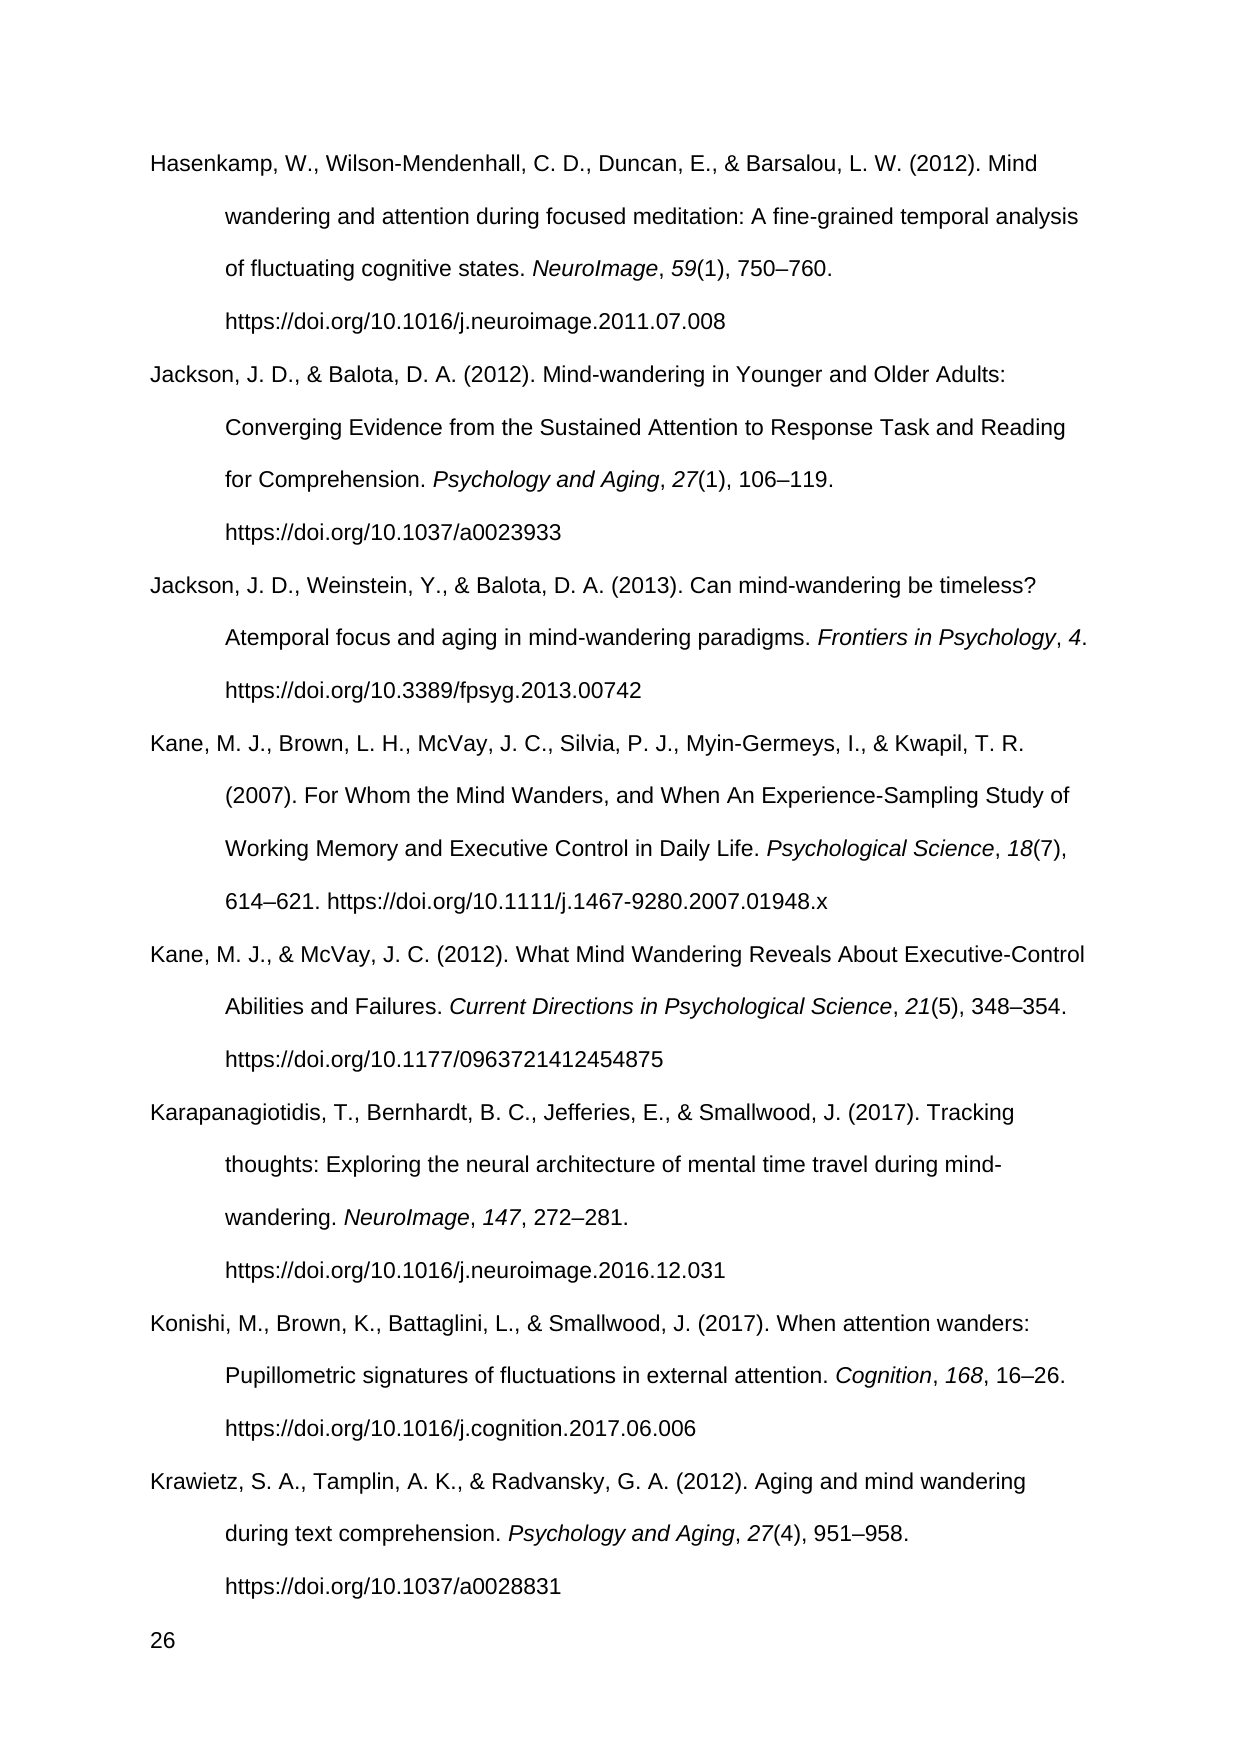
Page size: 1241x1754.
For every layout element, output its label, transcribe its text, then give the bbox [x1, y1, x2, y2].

text Jackson, J. D., Weinstein, Y., & Balota, D. A. (2013). Can mind-wandering be timeless? Atemporal focus and aging in mind-wandering paradigms. Frontiers in Psychology, 4. https://doi.org/10.3389/fpsyg.2013.00742 [150, 572, 1090, 703]
text Hasenkamp, W., Wilson-Mendenhall, C. D., Duncan, E., & Barsalou, L. W. (2012). Mind wandering and attention during focused meditation: A fine-grained temporal analysis of fluctuating cognitive states. NeuroImage, 59(1), 750–760. https://doi.org/10.1016/j.neuroimage.2011.07.008 [150, 150, 1090, 334]
text Kane, M. J., & McVay, J. C. (2012). What Mind Wandering Reveals About Executive-Control Abilities and Failures. Current Directions in Psychological Science, 21(5), 348–354. https://doi.org/10.1177/0963721412454875 [150, 941, 1090, 1072]
text Jackson, J. D., & Balota, D. A. (2012). Mind-wandering in Younger and Older Adults: Converging Evidence from the Sustained Attention to Response Task and Reading for Comprehension. Psychology and Aging, 27(1), 106–119. https://doi.org/10.1037/a0023933 [150, 361, 1090, 545]
text Karapanagiotidis, T., Bernhardt, B. C., Jefferies, E., & Smallwood, J. (2017). Tracking thoughts: Exploring the neural architecture of mental time travel during mind-wandering. NeuroImage, 147, 272–281. https://doi.org/10.1016/j.neuroimage.2016.12.031 [150, 1099, 1090, 1283]
text Konishi, M., Brown, K., Battaglini, L., & Smallwood, J. (2017). When attention wanders: Pupillometric signatures of fluctuations in external attention. Cognition, 168, 16–26. https://doi.org/10.1016/j.cognition.2017.06.006 [150, 1309, 1090, 1441]
text Kane, M. J., Brown, L. H., McVay, J. C., Silvia, P. J., Myin-Germeys, I., & Kwapil, T. R. (2007). For Whom the Mind Wanders, and When An Experience-Sampling Study of Working Memory and Executive Control in Daily Life. Psychological Science, 18(7), 614–621. https://doi.org/10.1111/j.1467-9280.2007.01948.x [150, 730, 1090, 914]
text Krawietz, S. A., Tamplin, A. K., & Radvansky, G. A. (2012). Aging and mind wandering during text comprehension. Psychology and Aging, 27(4), 951–958. https://doi.org/10.1037/a0028831 [150, 1468, 1090, 1599]
